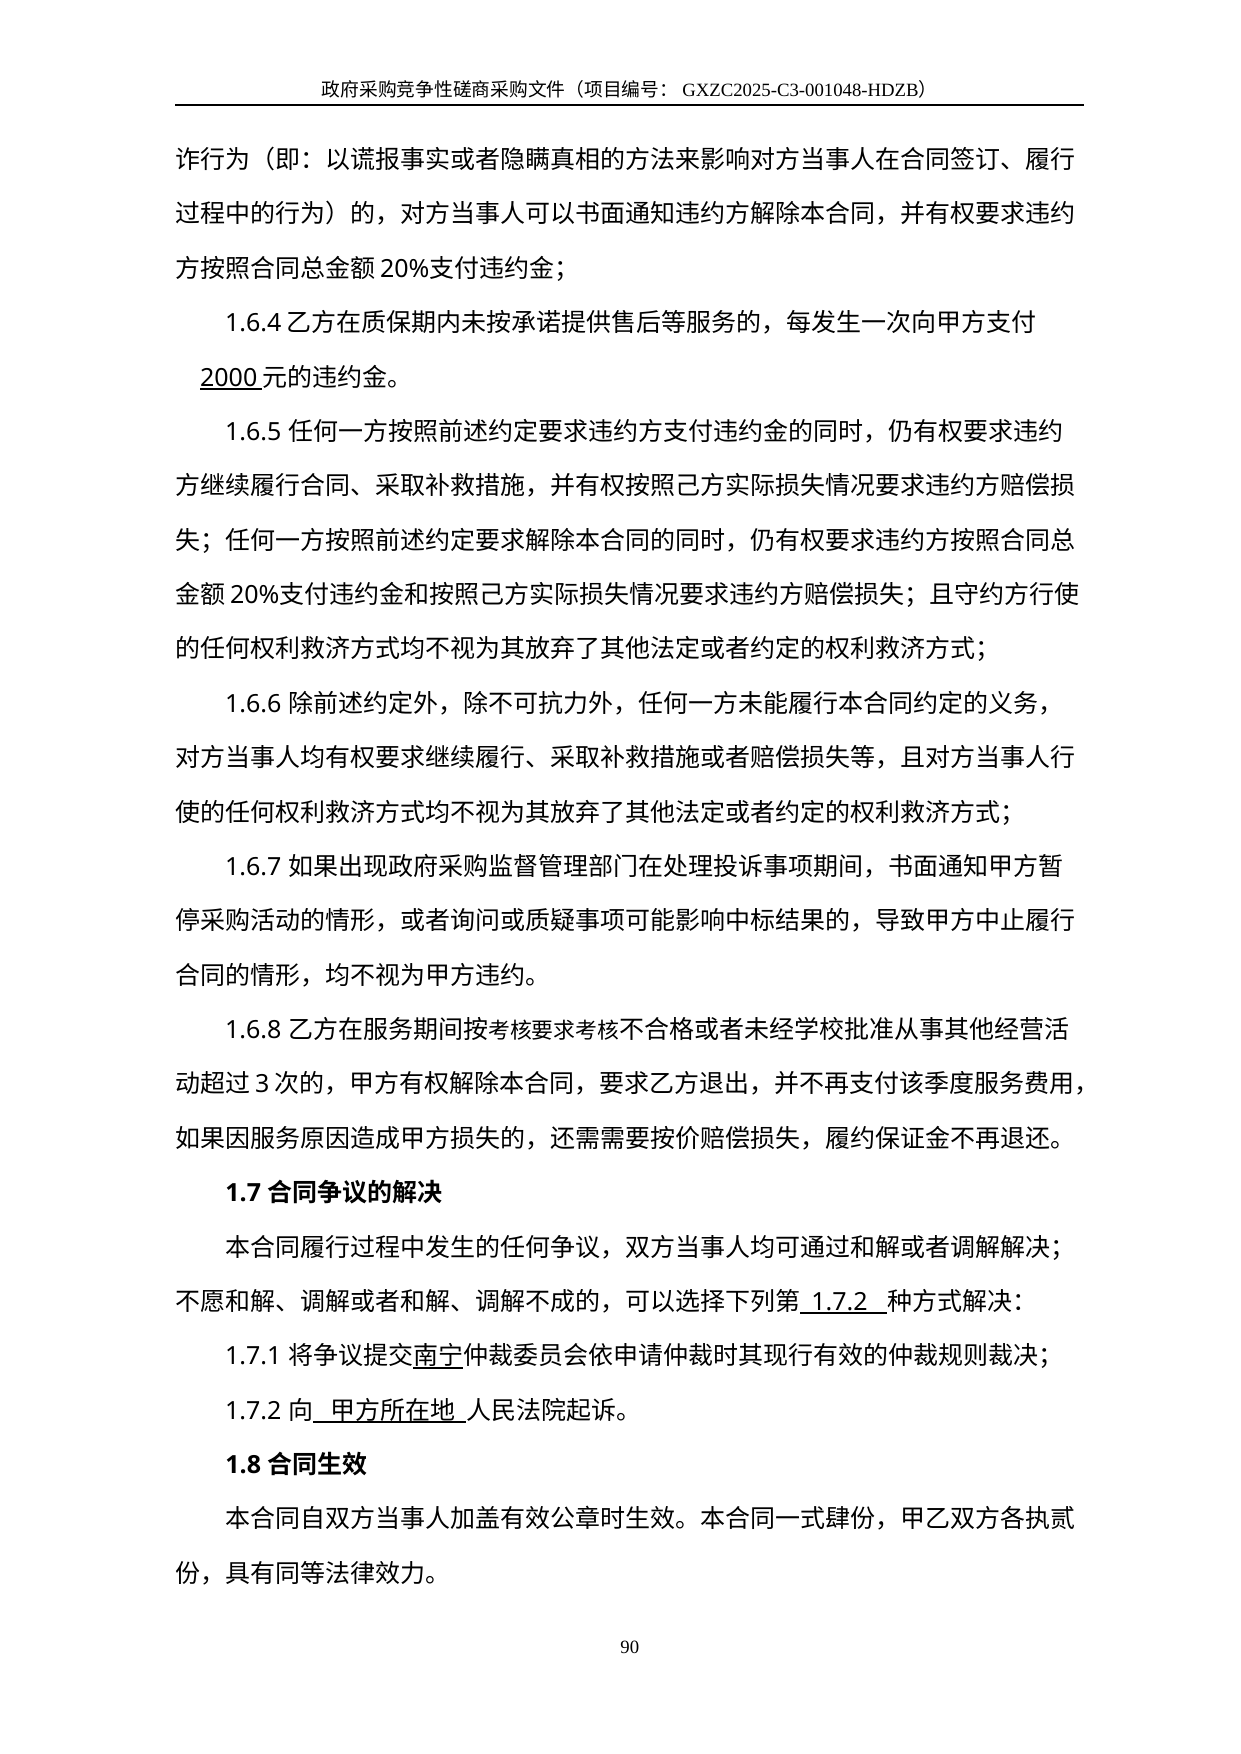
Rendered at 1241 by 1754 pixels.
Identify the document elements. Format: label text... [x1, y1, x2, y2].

text 1.6.4乙方在质保期内未按承诺提供售后等服务的，每发生一次向甲方支付2000元的违约金。 [200, 303, 1084, 393]
text 本合同自双方当事人加盖有效公章时生效。本合同一式肆份，甲乙双方各执贰份，具有同等法律效力。 [175, 1499, 1084, 1589]
text 1.7.1 将争议提交南宁仲裁委员会依申请仲裁时其现行有效的仲裁规则裁决； [175, 1336, 1084, 1372]
text 1.6.7 如果出现政府采购监督管理部门在处理投诉事项期间，书面通知甲方暂停采购活动的情形，或者询问或质疑事项可能影响中标结果的，导致甲方中止履行合同的情形，均不视为甲方违约。 [175, 846, 1084, 991]
text 1.6.6 除前述约定外，除不可抗力外，任何一方未能履行本合同约定的义务，对方当事人均有权要求继续履行、采取补救措施或者赔偿损失等，且对方当事人行使的任何权利救济方式均不视为其放弃了其他法定或者约定的权利救济方式； [175, 683, 1084, 828]
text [175, 139, 1084, 284]
text 1.7.2 向 甲方所在地 人民法院起诉。 [175, 1390, 1084, 1426]
text 1.8 合同生效 [175, 1444, 1084, 1481]
text 本合同履行过程中发生的任何争议，双方当事人均可通过和解或者调解解决；不愿和解、调解或者和解、调解不成的，可以选择下列第 1.7.2 种方式解决： [175, 1227, 1084, 1318]
text 1.6.8 乙方在服务期间按考核要求考核不合格或者未经学校批准从事其他经营活动超过3次的，甲方有权解除本合同，要求乙方退出，并不再支付该季度服务费用，如果因服务原因造成甲方损失的，还需需要按价赔偿损失，履约保证金不再退还。 [175, 1009, 1084, 1154]
text 1.7 合同争议的解决 [175, 1173, 1084, 1209]
text 1.6.5 任何一方按照前述约定要求违约方支付违约金的同时，仍有权要求违约方继续履行合同、采取补救措施，并有权按照己方实际损失情况要求违约方赔偿损失；任何一方按照前述约定要求解除本合同的同时，仍有权要求违约方按照合同总金额20%支付违约金和按照己方实际损失情况要求违约方赔偿损失；且守约方行使的任何权利救济方式均不视为其放弃了其他法定或者约定的权利救济方式； [175, 411, 1084, 665]
